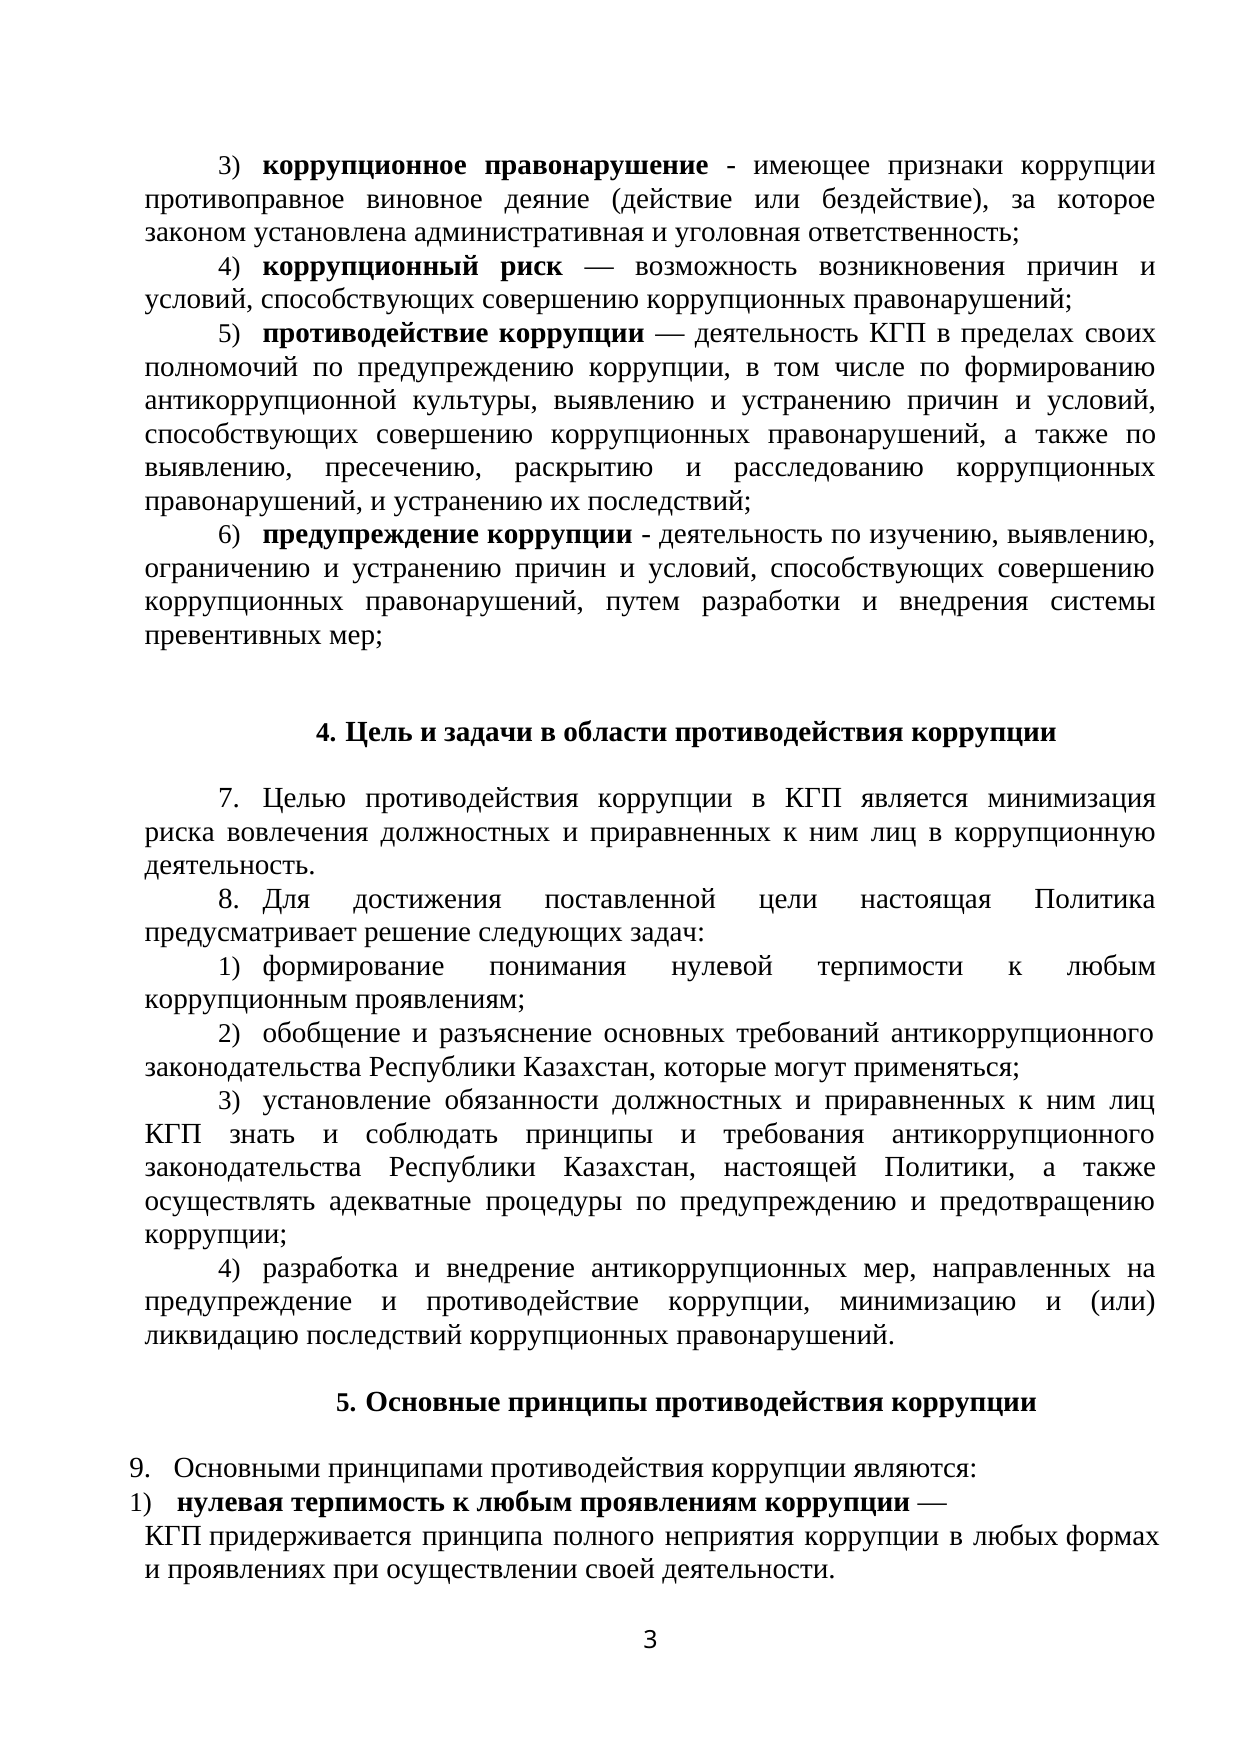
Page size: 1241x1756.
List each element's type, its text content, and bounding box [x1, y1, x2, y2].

list разработка и внедрение антикоррупционных мер, направленных на предупреждение и противодействие коррупции, минимизацию и (или) ликвидацию последствий коррупционных правонарушений. [144, 1250, 1155, 1351]
subtitle нулевая терпимость к любым проявлениям коррупции — [129, 1484, 1063, 1518]
list предупреждение коррупции - деятельность по изучению, выявлению, ограничению и устранению причин и условий, способствующих совершению коррупционных правонарушений, путем разработки и внедрения системы превентивных мер; [144, 516, 1156, 651]
subtitle 4. Цель и задачи в области противодействия коррупции [316, 714, 1171, 747]
list Для достижения поставленной цели настоящая Политика предусматривает решение следующих задач: [144, 881, 1156, 948]
list Целью противодействия коррупции в КГП является минимизация риска вовлечения должностных и приравненных к ним лиц в коррупционную деятельность. [144, 780, 1156, 881]
list коррупционный риск — возможность возникновения причин и условий, способствующих совершению коррупционных правонарушений; [144, 248, 1156, 315]
list формирование понимания нулевой терпимости к любым коррупционным проявлениям; [144, 948, 1156, 1015]
list коррупционное правонарушение - имеющее признаки коррупции противоправное виновное деяние (действие или бездействие), за которое законом установлена административная и уголовная ответственность; [144, 147, 1156, 248]
list противодействие коррупции — деятельность КГП в пределах своих полномочий по предупреждению коррупции, в том числе по формированию антикоррупционной культуры, выявлению и устранению причин и условий, способствующих совершению коррупционных правонарушений, а также по выявлению, пресечению, раскрытию и расследованию коррупционных правонарушений, и устранению их последствий; [144, 315, 1156, 516]
list Основными принципами противодействия коррупции являются: [129, 1451, 1068, 1484]
list обобщение и разъяснение основных требований антикоррупционного законодательства Республики Казахстан, которые могут применяться; [144, 1015, 1155, 1082]
text КГП придерживается принципа полного неприятия коррупции в любых формах и проявлениях при осуществлении своей деятельности. [144, 1518, 1171, 1585]
text 3 [129, 1622, 1171, 1656]
subtitle 5. Основные принципы противодействия коррупции [336, 1384, 1171, 1418]
list установление обязанности должностных и приравненных к ним лиц КГП знать и соблюдать принципы и требования антикоррупционного законодательства Республики Казахстан, настоящей Политики, а также осуществлять адекватные процедуры по предупреждению и предотвращению коррупции; [144, 1082, 1156, 1250]
